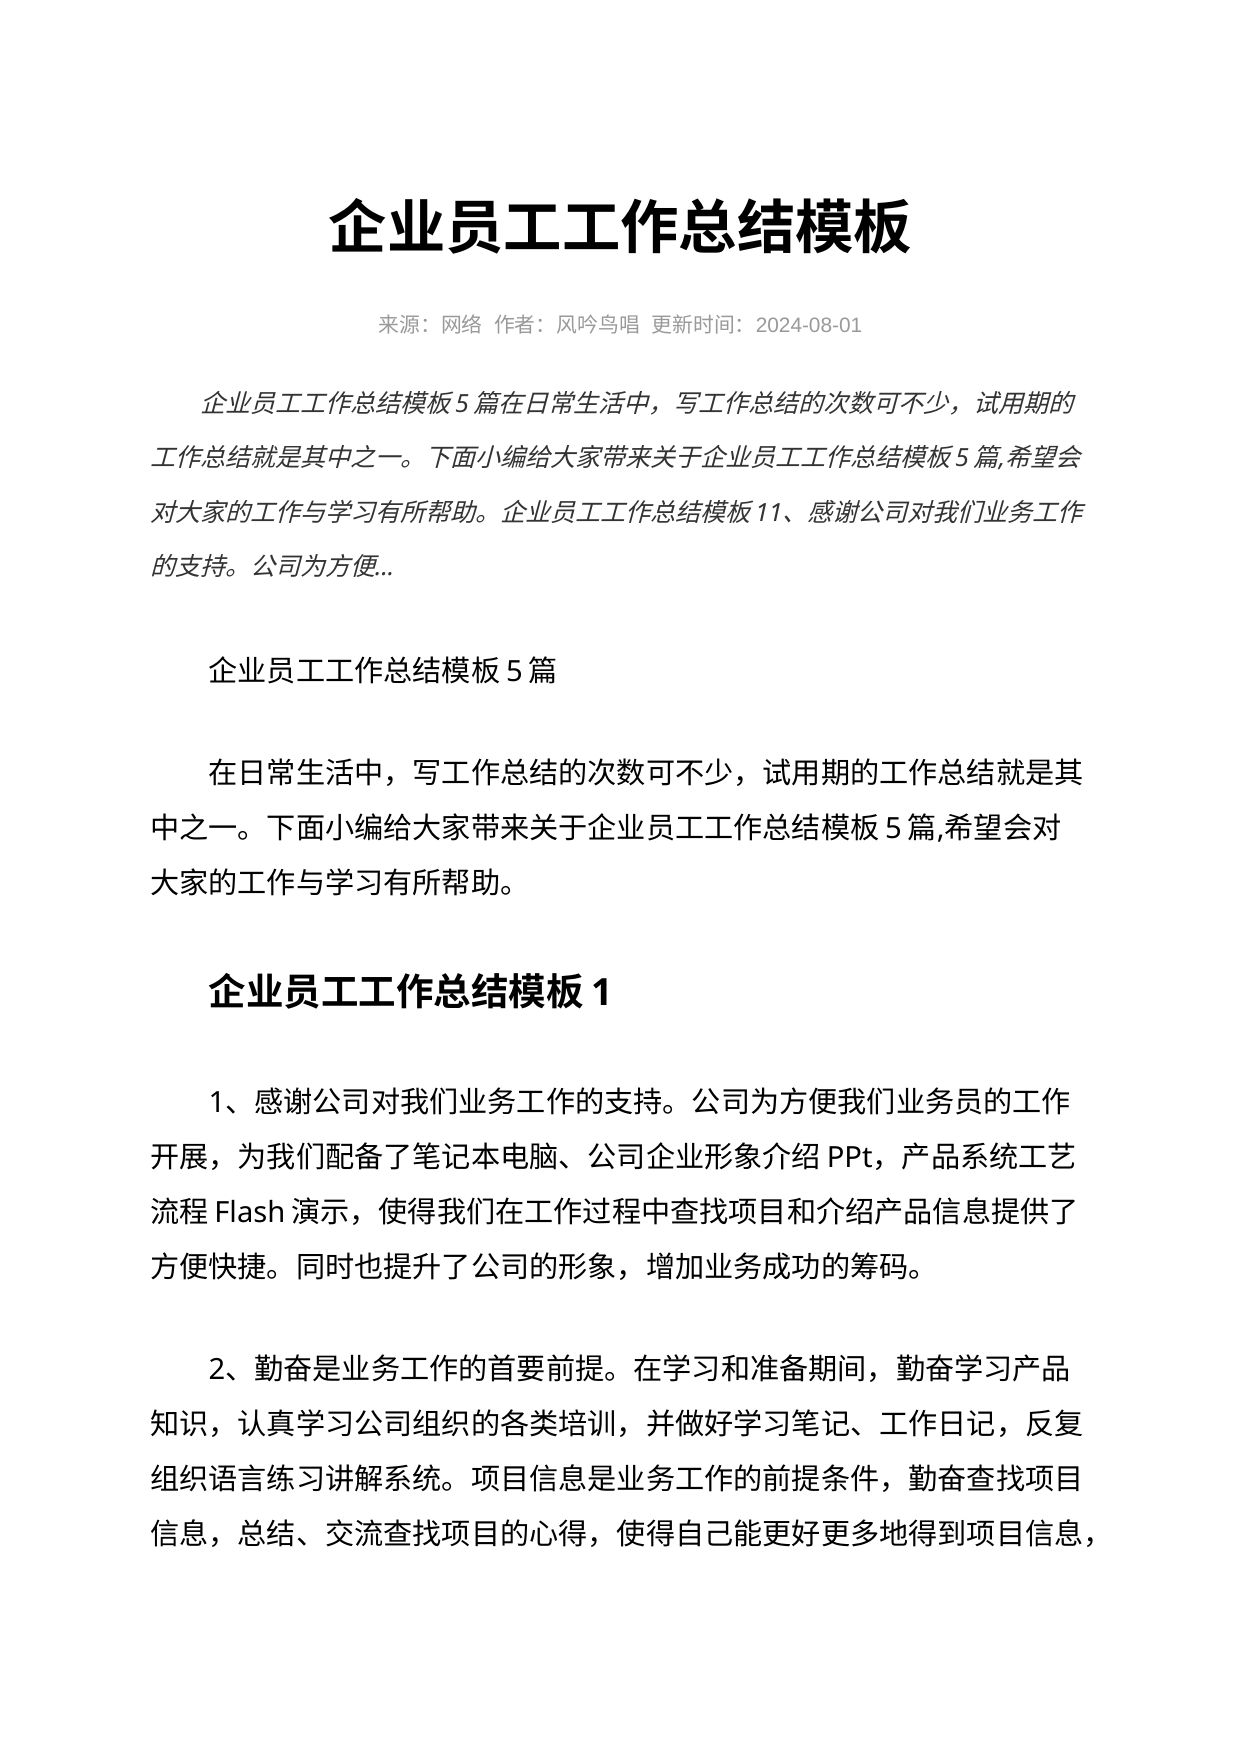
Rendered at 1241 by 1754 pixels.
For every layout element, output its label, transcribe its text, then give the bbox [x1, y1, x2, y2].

text 企业员工工作总结模板1 [150, 961, 1090, 1016]
subtitle 企业员工工作总结模板 [150, 181, 1090, 266]
text 来源：网络 作者：风吟鸟唱 更新时间：2024-08-01 [150, 313, 1090, 337]
text 在日常生活中，写工作总结的次数可不少，试用期的工作总结就是其中之一。下面小编给大家带来关于企业员工工作总结模板5篇,希望会对大家的工作与学习有所帮助。 [150, 750, 1090, 902]
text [150, 1346, 1090, 1553]
text 企业员工工作总结模板5篇在日常生活中，写工作总结的次数可不少，试用期的工作总结就是其中之一。下面小编给大家带来关于企业员工工作总结模板5篇,希望会对大家的工作与学习有所帮助。企业员工工作总结模板11、感谢公司对我们业务工作的支持。公司为方便... [150, 383, 1090, 583]
text 1、感谢公司对我们业务工作的支持。公司为方便我们业务员的工作开展，为我们配备了笔记本电脑、公司企业形象介绍PPt，产品系统工艺流程Flash演示，使得我们在工作过程中查找项目和介绍产品信息提供了方便快捷。同时也提升了公司的形象，增加业务成功的筹码。 [150, 1079, 1090, 1286]
text 企业员工工作总结模板5篇 [150, 648, 1090, 690]
